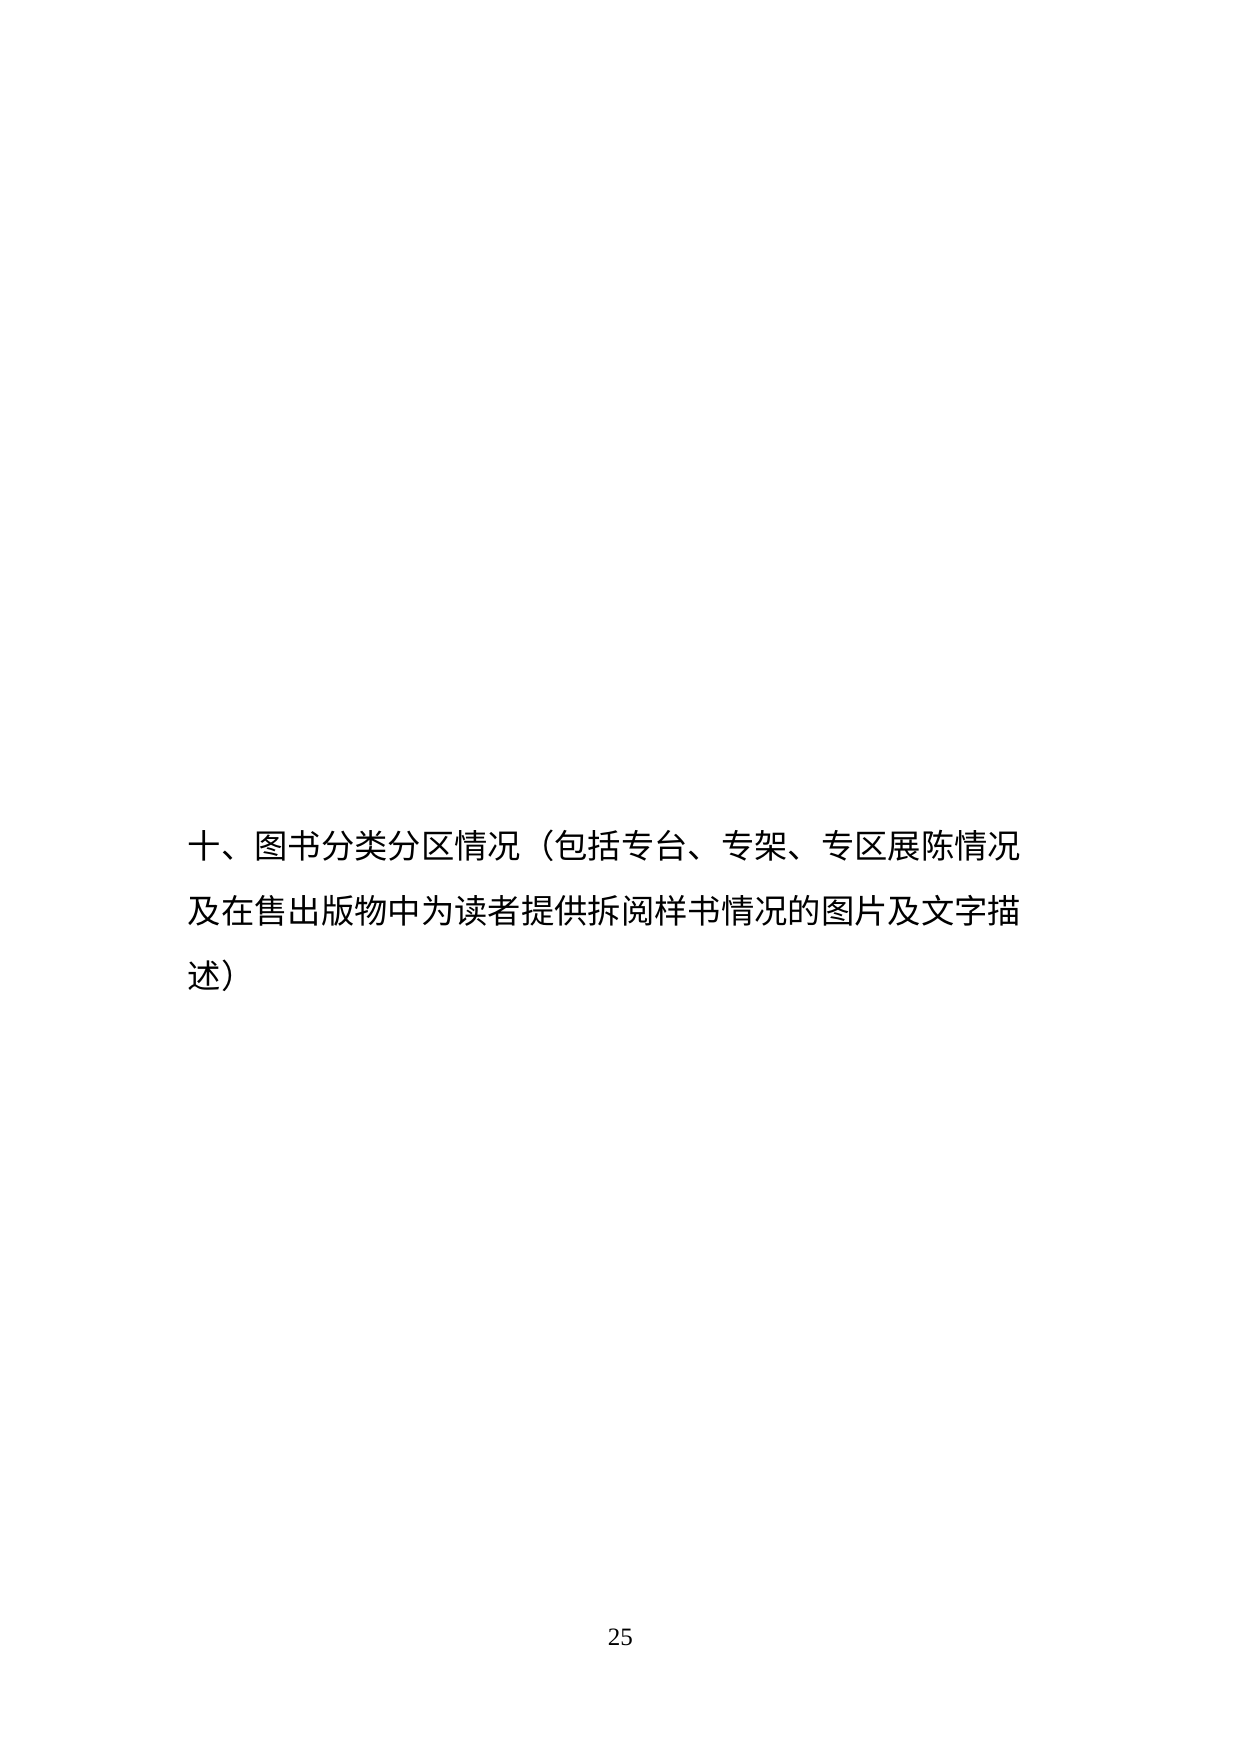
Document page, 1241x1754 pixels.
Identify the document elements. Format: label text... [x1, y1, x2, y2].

list 图书分类分区情况（包括专台、专架、专区展陈情况及在售出版物中为读者提供拆阅样书情况的图片及文字描述） [187, 812, 1053, 1007]
